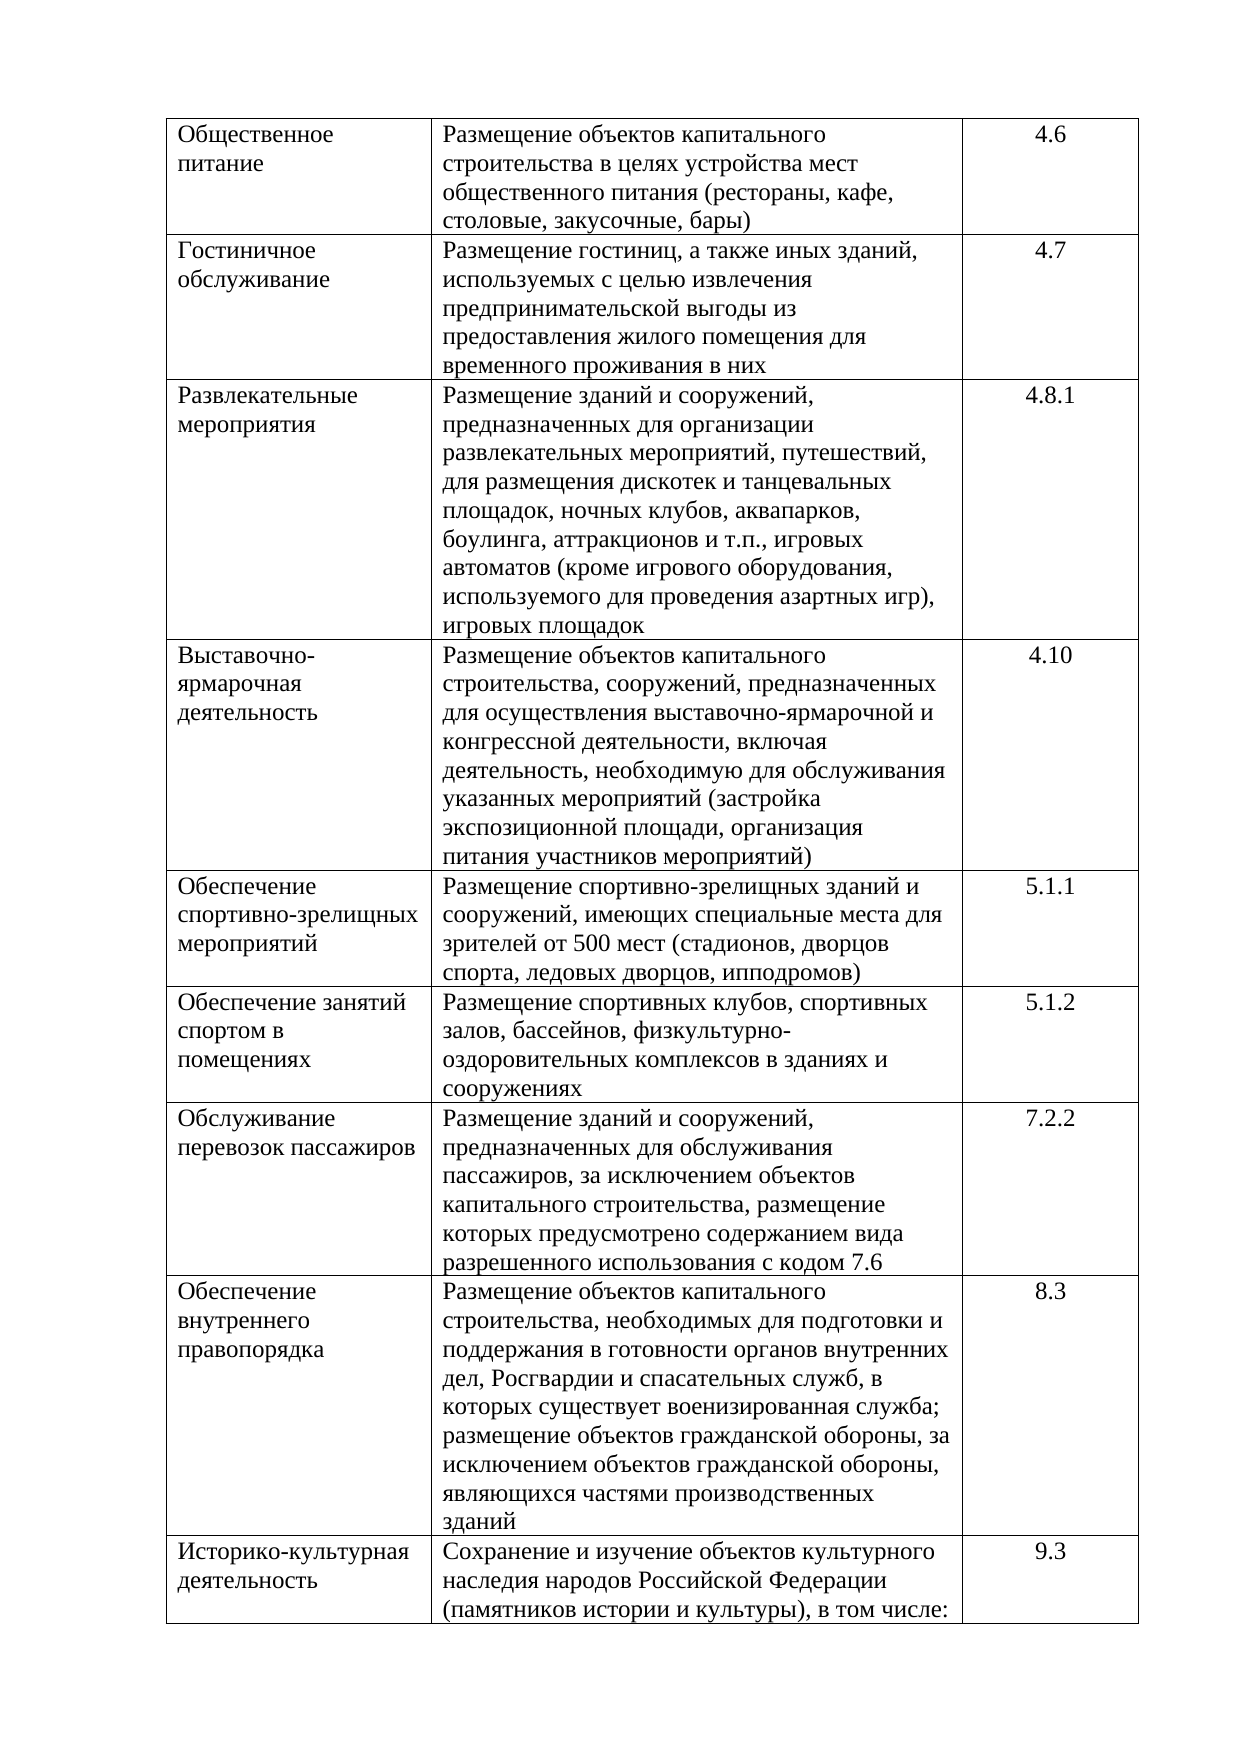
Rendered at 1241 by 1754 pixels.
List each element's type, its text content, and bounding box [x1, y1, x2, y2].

table_cell Обслуживание перевозок пассажиров [167, 1103, 431, 1275]
table_cell Развлекательные мероприятия [167, 380, 431, 639]
table_cell 4.6 [963, 119, 1138, 234]
table_cell Обеспечение спортивно-зрелищных мероприятий [167, 871, 431, 986]
table_cell Размещение объектов капитального строительства в целях устройства мест общественного питания (рестораны, кафе, столовые, закусочные, бары) [432, 119, 962, 234]
table_cell Размещение зданий и сооружений, предназначенных для обслуживания пассажиров, за исключением объектов капитального строительства, размещение которых предусмотрено содержанием вида разрешенного использования с кодом 7.6 [432, 1103, 962, 1275]
table_cell Размещение объектов капитального строительства, необходимых для подготовки и поддержания в готовности органов внутренних дел, Росгвардии и спасательных служб, в которых существует военизированная служба; размещение объектов гражданской обороны, за исключением объектов гражданской обороны, являющихся частями производственных зданий [432, 1276, 962, 1535]
table_cell Размещение спортивно-зрелищных зданий и сооружений, имеющих специальные места для зрителей от 500 мест (стадионов, дворцов спорта, ледовых дворцов, ипподромов) [432, 871, 962, 986]
table_cell 5.1.1 [963, 871, 1138, 986]
table_cell Общественное питание [167, 119, 431, 234]
table_cell Размещение гостиниц, а также иных зданий, используемых с целью извлечения предпринимательской выгоды из предоставления жилого помещения для временного проживания в них [432, 235, 962, 379]
table_cell 4.10 [963, 640, 1138, 870]
table_cell 4.7 [963, 235, 1138, 379]
table_cell Размещение спортивных клубов, спортивных залов, бассейнов, физкультурно-оздоровительных комплексов в зданиях и сооружениях [432, 987, 962, 1102]
table_cell 9.3 [963, 1536, 1138, 1622]
table_cell Выставочно-ярмарочная деятельность [167, 640, 431, 870]
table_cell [432, 1536, 962, 1622]
table_cell Обеспечение внутреннего правопорядка [167, 1276, 431, 1535]
table_cell Размещение зданий и сооружений, предназначенных для организации развлекательных мероприятий, путешествий, для размещения дискотек и танцевальных площадок, ночных клубов, аквапарков, боулинга, аттракционов и т.п., игровых автоматов (кроме игрового оборудования, используемого для проведения азартных игр), игровых площадок [432, 380, 962, 639]
table_cell Гостиничное обслуживание [167, 235, 431, 379]
table_cell Размещение объектов капитального строительства, сооружений, предназначенных для осуществления выставочно-ярмарочной и конгрессной деятельности, включая деятельность, необходимую для обслуживания указанных мероприятий (застройка экспозиционной площади, организация питания участников мероприятий) [432, 640, 962, 870]
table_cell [167, 1536, 431, 1622]
table_cell 5.1.2 [963, 987, 1138, 1102]
table_cell 7.2.2 [963, 1103, 1138, 1275]
table_cell 4.8.1 [963, 380, 1138, 639]
table_cell 8.3 [963, 1276, 1138, 1535]
table_cell Обеспечение занятий спортом в помещениях [167, 987, 431, 1102]
